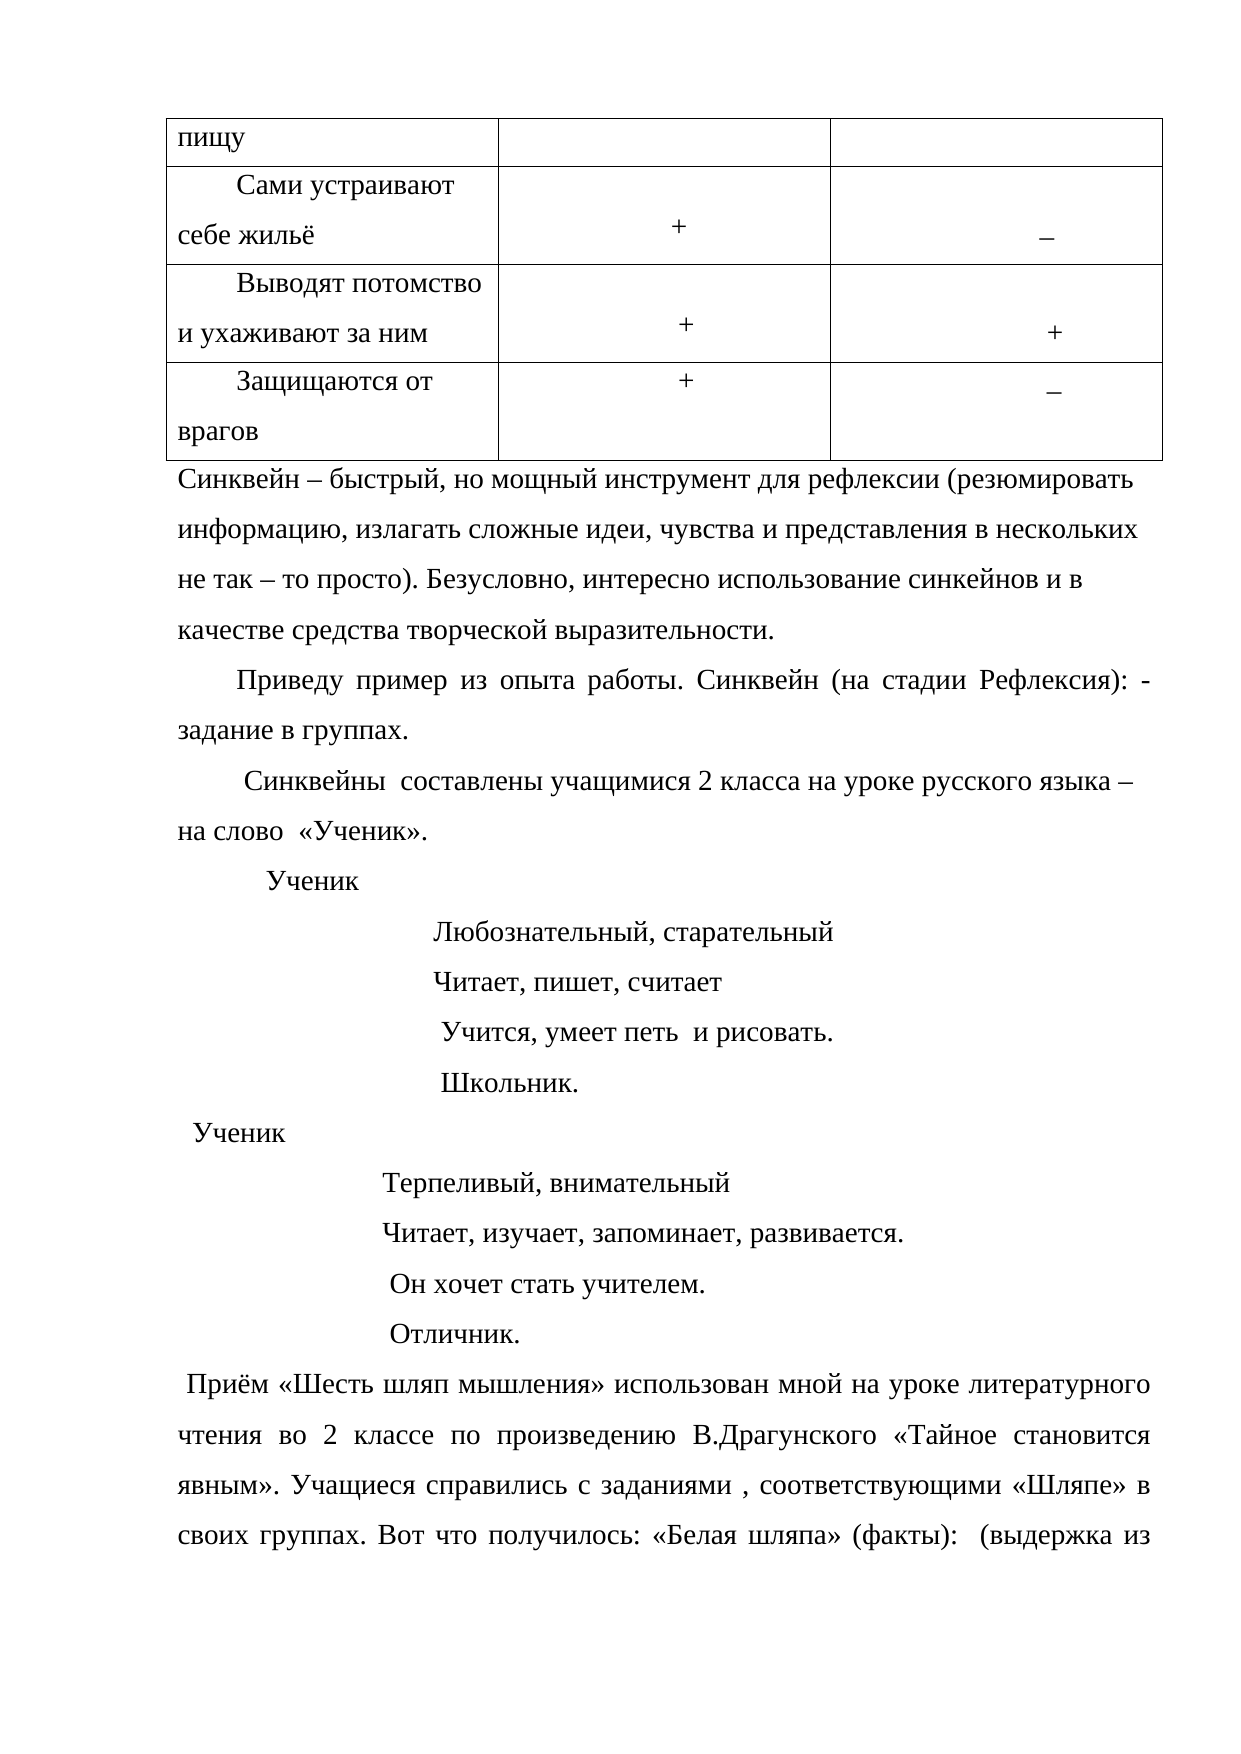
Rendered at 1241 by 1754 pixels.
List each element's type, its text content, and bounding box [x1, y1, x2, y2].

text Учится, умеет петь и рисовать. [177, 1014, 1152, 1048]
table_cell _ [831, 119, 1162, 166]
text Синквейны составлены учащимися 2 класса на уроке русского языка – на слово «Ученик». [177, 763, 1152, 847]
table_cell + [499, 265, 830, 362]
table_cell Защищаются от врагов [167, 363, 498, 460]
text Отличник. [177, 1316, 1152, 1350]
table_cell + [831, 265, 1162, 362]
text Терпеливый, внимательный [177, 1165, 1152, 1199]
table_cell _ [831, 363, 1162, 460]
text Ученик [177, 863, 1152, 897]
table_cell Выводят потомство и ухаживают за ним [167, 265, 498, 362]
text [177, 1367, 1152, 1551]
table_cell Сами добывают пищу [167, 119, 498, 166]
table_cell Сами устраивают себе жильё [167, 167, 498, 264]
text Ученик [177, 1115, 1152, 1148]
table_cell + [499, 167, 830, 264]
table_cell _ [831, 167, 1162, 264]
text Читает, пишет, считает [177, 964, 1152, 998]
text Читает, изучает, запоминает, развивается. [177, 1216, 1152, 1249]
text Любознательный, старательный [177, 914, 1152, 947]
text Школьник. [177, 1065, 1152, 1098]
table_cell + [499, 363, 830, 460]
text Он хочет стать учителем. [177, 1266, 1152, 1299]
table_cell + [499, 119, 830, 166]
text Синквейн – быстрый, но мощный инструмент для рефлексии (резюмировать информацию, излагать сложные идеи, чувства и представления в нескольких не так – то просто). Безусловно, интересно использование синкейнов и в качестве средства творческой выразительности. [177, 461, 1152, 645]
text Приведу пример из опыта работы. Синквейн (на стадии Рефлексия): - задание в группах. [177, 662, 1152, 746]
